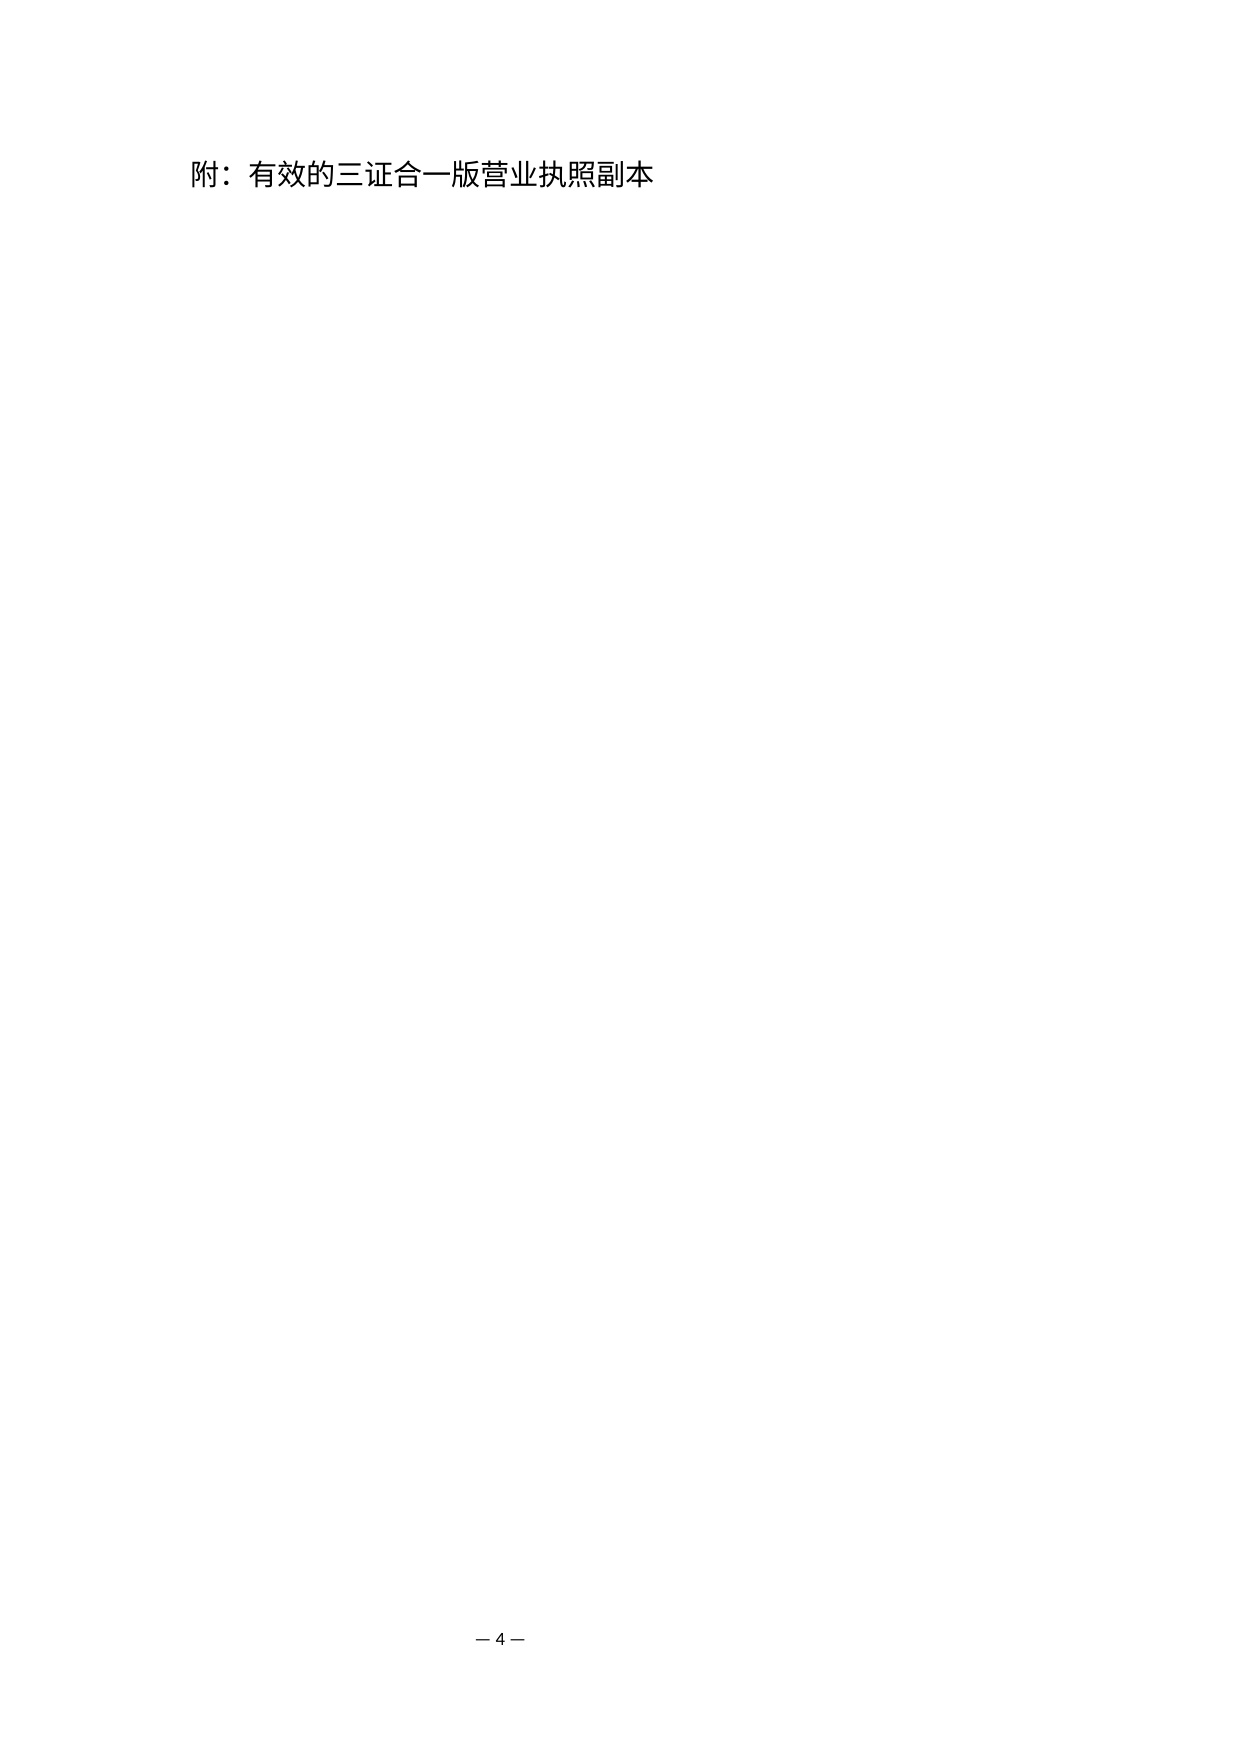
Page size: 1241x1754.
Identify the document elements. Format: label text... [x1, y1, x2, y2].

text 附：有效的三证合一版营业执照副本 [190, 154, 1062, 193]
